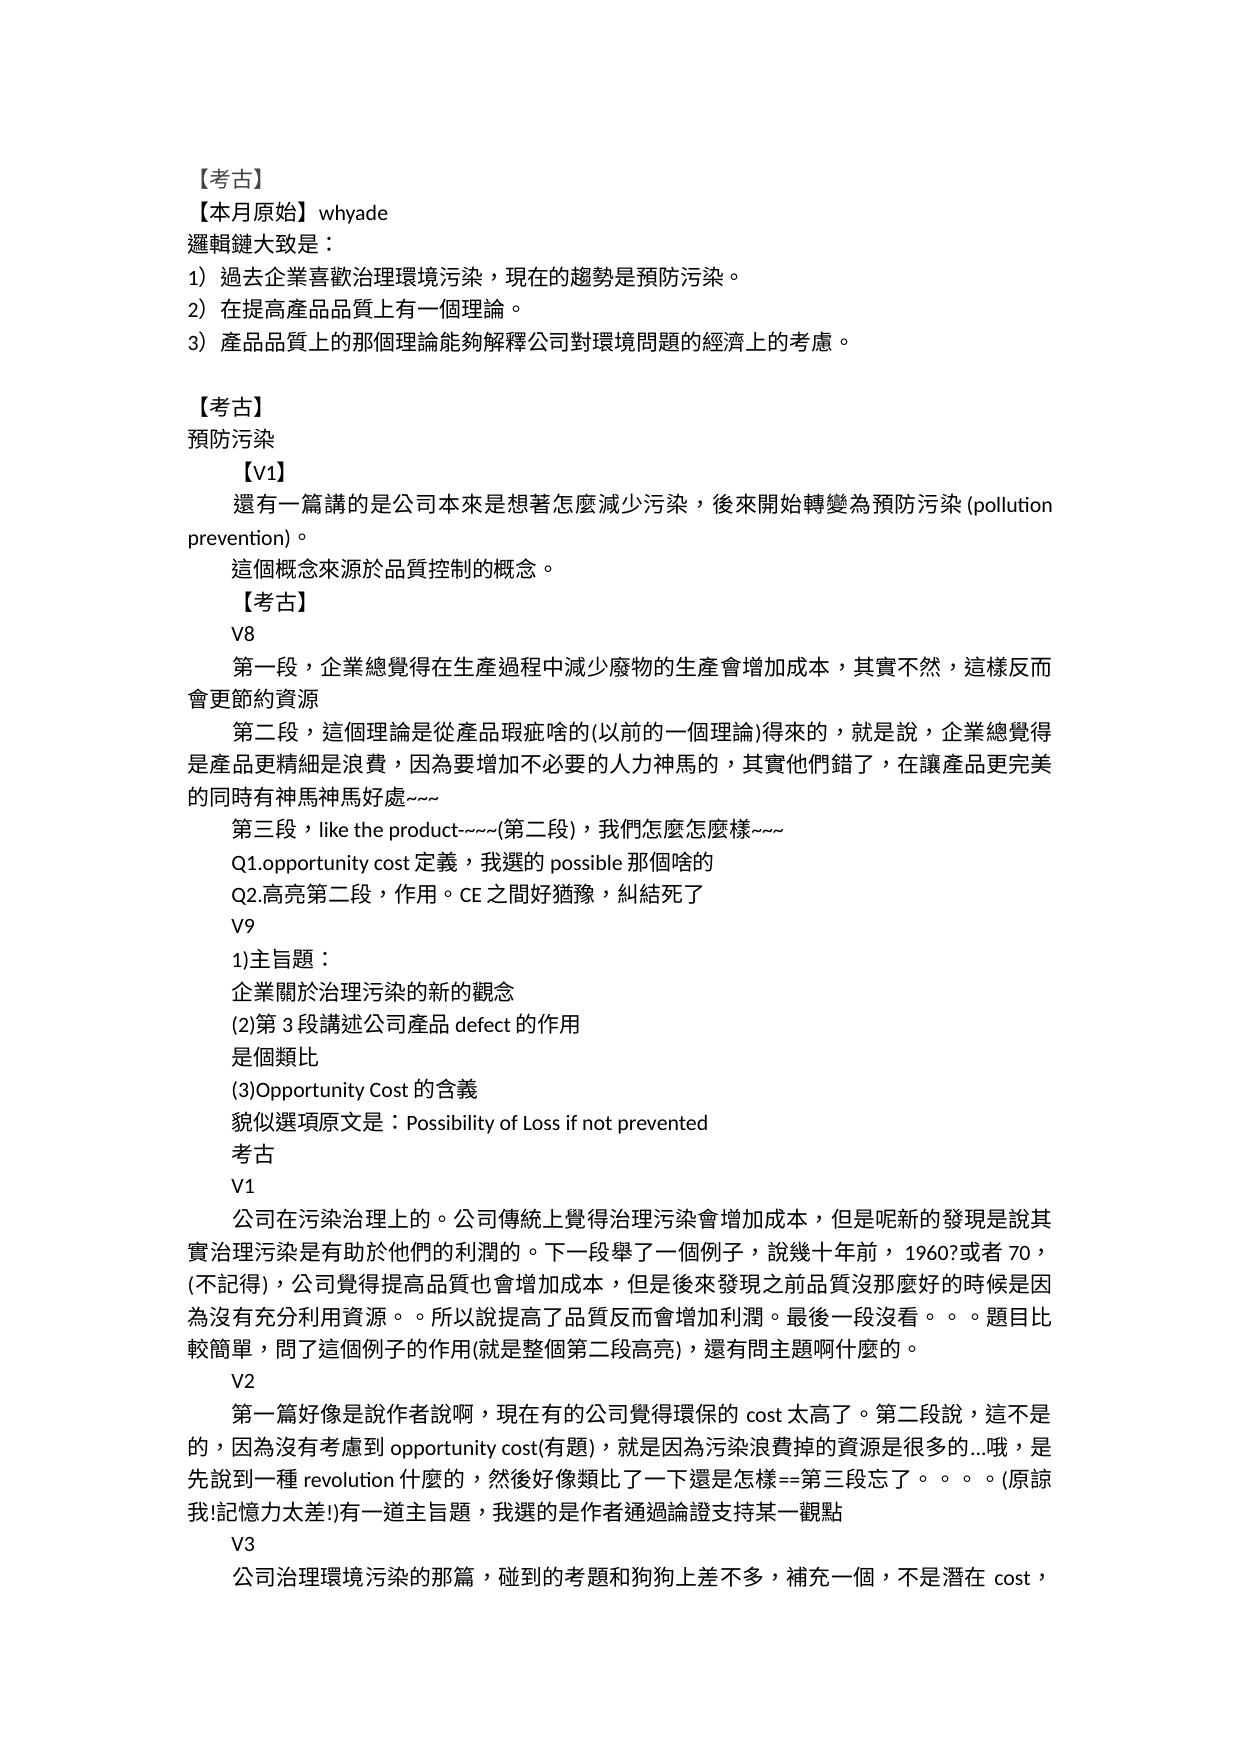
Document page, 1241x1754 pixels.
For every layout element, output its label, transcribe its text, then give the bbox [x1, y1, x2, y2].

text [187, 1559, 1053, 1592]
text 3）產品品質上的那個理論能夠解釋公司對環境問題的經濟上的考慮。 [187, 324, 1053, 357]
text V1 [187, 1169, 1053, 1202]
text 【考古】 [187, 162, 1053, 194]
text Q2.高亮第二段，作用。CE之間好猶豫，糾結死了 [187, 877, 1053, 909]
text 是個類比 [187, 1039, 1053, 1072]
text 第一篇好像是說作者說啊，現在有的公司覺得環保的cost太高了。第二段說，這不是的，因為沒有考慮到opportunity cost(有題)，就是因為污染浪費掉的資源是很多的...哦，是先說到一種revolution什麼的，然後好像類比了一下還是怎樣==第三段忘了。。。。(原諒我!記憶力太差!)有一道主旨題，我選的是作者通過論證支持某一觀點 [187, 1397, 1053, 1527]
text 公司在污染治理上的。公司傳統上覺得治理污染會增加成本，但是呢新的發現是說其實治理污染是有助於他們的利潤的。下一段舉了一個例子，說幾十年前，1960?或者70，(不記得)，公司覺得提高品質也會增加成本，但是後來發現之前品質沒那麼好的時候是因為沒有充分利用資源。。所以說提高了品質反而會增加利潤。最後一段沒看。。。題目比較簡單，問了這個例子的作用(就是整個第二段高亮)，還有問主題啊什麼的。 [187, 1202, 1053, 1364]
text 貌似選項原文是：Possibility of Loss if not prevented [187, 1104, 1053, 1137]
text (2)第3段講述公司產品defect的作用 [187, 1007, 1053, 1039]
text 1）過去企業喜歡治理環境污染，現在的趨勢是預防污染。 [187, 259, 1053, 292]
text 【V1】 [187, 454, 1053, 487]
text V2 [187, 1364, 1053, 1397]
text 這個概念來源於品質控制的概念。 [187, 552, 1053, 584]
text V3 [187, 1527, 1053, 1559]
text 【考古】 [187, 389, 1053, 422]
text 考古 [187, 1137, 1053, 1169]
text (3)Opportunity Cost的含義 [187, 1072, 1053, 1104]
text 【考古】 [187, 584, 1053, 617]
text 預防污染 [187, 422, 1053, 454]
text 1)主旨題： [187, 942, 1053, 974]
text V9 [187, 909, 1053, 942]
text 第二段，這個理論是從產品瑕疵啥的(以前的一個理論)得來的，就是說，企業總覺得是產品更精細是浪費，因為要增加不必要的人力神馬的，其實他們錯了，在讓產品更完美的同時有神馬神馬好處~~~ [187, 714, 1053, 812]
text 企業關於治理污染的新的觀念 [187, 974, 1053, 1007]
text V8 [187, 617, 1053, 649]
text 【本月原始】whyade [187, 194, 1053, 227]
text Q1.opportunity cost定義，我選的possible那個啥的 [187, 844, 1053, 877]
text 2）在提高產品品質上有一個理論。 [187, 292, 1053, 324]
text 第一段，企業總覺得在生產過程中減少廢物的生產會增加成本，其實不然，這樣反而會更節約資源 [187, 649, 1053, 714]
text 第三段，like the product-~~~(第二段)，我們怎麼怎麼樣~~~ [187, 812, 1053, 844]
text 還有一篇講的是公司本來是想著怎麼減少污染，後來開始轉變為預防污染(pollution prevention)。 [187, 487, 1053, 552]
text 邏輯鏈大致是： [187, 227, 1053, 259]
